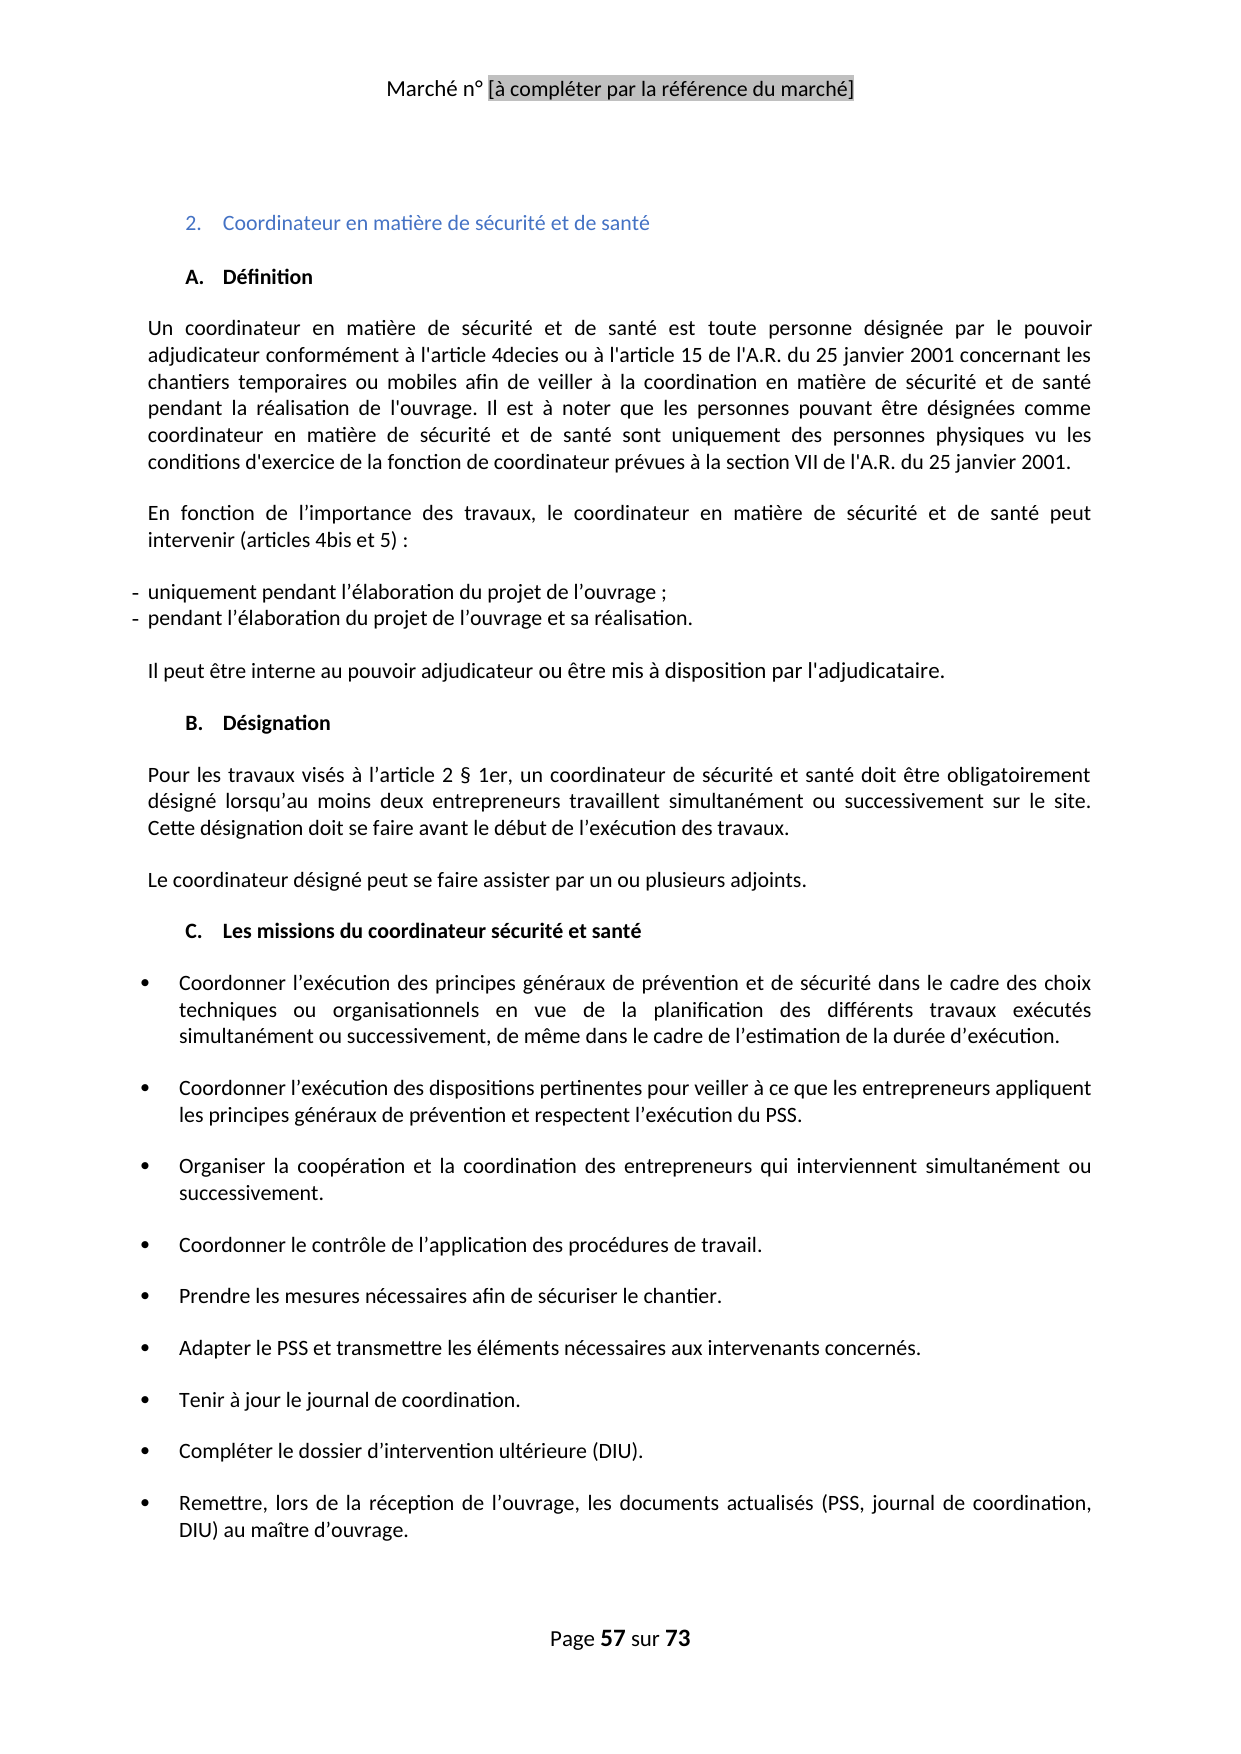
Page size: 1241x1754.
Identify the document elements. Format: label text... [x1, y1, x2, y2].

text Il peut être interne au pouvoir adjudicateur ou être mis à disposition par l'adjudicataire. [148, 656, 1093, 684]
list Tenir à jour le journal de coordination. [141, 1386, 1093, 1412]
list Coordinateur en matière de sécurité et de santé [185, 209, 1093, 236]
list Prendre les mesures nécessaires afin de sécuriser le chantier. [141, 1282, 1093, 1309]
list uniquement pendant l’élaboration du projet de l’ouvrage ; [132, 578, 1093, 604]
list Adapter le PSS et transmettre les éléments nécessaires aux intervenants concernés. [141, 1334, 1093, 1361]
list Coordonner le contrôle de l’application des procédures de travail. [141, 1231, 1093, 1257]
text En fonction de l’importance des travaux, le coordinateur en matière de sécurité et de santé peut intervenir (articles 4bis et 5) : [148, 499, 1093, 553]
list Définition [185, 263, 1093, 289]
text Pour les travaux visés à l’article 2 § 1er, un coordinateur de sécurité et santé doit être obligatoirement désigné lorsqu’au moins deux entrepreneurs travaillent simultanément ou successivement sur le site. Cette désignation doit se faire avant le début de l’exécution des travaux. [148, 761, 1093, 841]
text Le coordinateur désigné peut se faire assister par un ou plusieurs adjoints. [148, 866, 1093, 892]
list Coordonner l’exécution des dispositions pertinentes pour veiller à ce que les entrepreneurs appliquent les principes généraux de prévention et respectent l’exécution du PSS. [141, 1074, 1093, 1127]
list Les missions du coordinateur sécurité et santé [185, 917, 1093, 944]
list Remettre, lors de la réception de l’ouvrage, les documents actualisés (PSS, journal de coordination, DIU) au maître d’ouvrage. [141, 1489, 1093, 1542]
text Un coordinateur en matière de sécurité et de santé est toute personne désignée par le pouvoir adjudicateur conformément à l'article 4decies ou à l'article 15 de l'A.R. du 25 janvier 2001 concernant les chantiers temporaires ou mobiles afin de veiller à la coordination en matière de sécurité et de santé pendant la réalisation de l'ouvrage. Il est à noter que les personnes pouvant être désignées comme coordinateur en matière de sécurité et de santé sont uniquement des personnes physiques vu les conditions d'exercice de la fonction de coordinateur prévues à la section VII de l'A.R. du 25 janvier 2001. [148, 314, 1093, 474]
list Désignation [185, 709, 1093, 736]
list Organiser la coopération et la coordination des entrepreneurs qui interviennent simultanément ou successivement. [141, 1152, 1093, 1206]
list Compléter le dossier d’intervention ultérieure (DIU). [141, 1437, 1093, 1464]
list Coordonner l’exécution des principes généraux de prévention et de sécurité dans le cadre des choix techniques ou organisationnels en vue de la planification des différents travaux exécutés simultanément ou successivement, de même dans le cadre de l’estimation de la durée d’exécution. [141, 969, 1093, 1049]
list pendant l’élaboration du projet de l’ouvrage et sa réalisation. [132, 604, 1093, 631]
